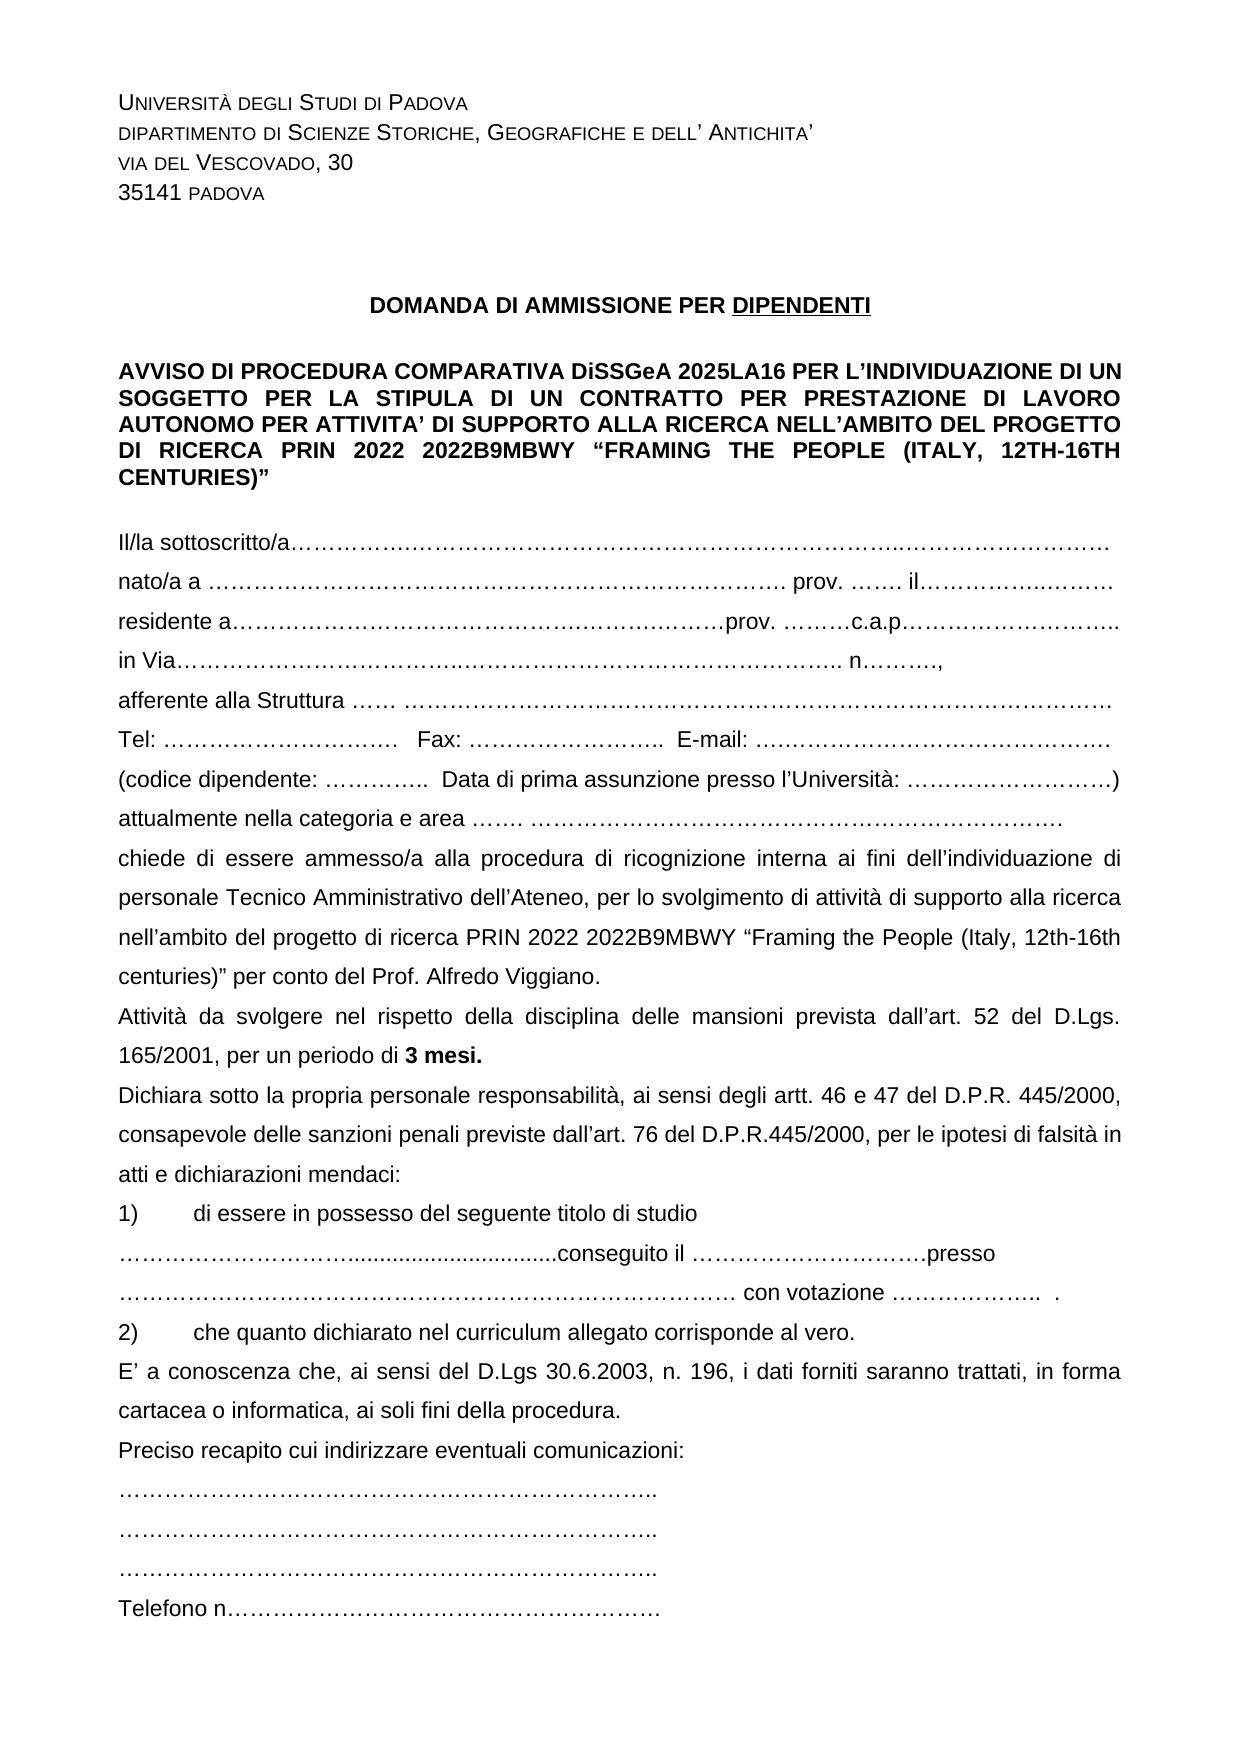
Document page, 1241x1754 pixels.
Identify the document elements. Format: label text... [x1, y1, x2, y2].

text via del Vescovado, 30 [118, 149, 1122, 175]
list di essere in possesso del seguente titolo di studio ………………………….................................conseguito il ………………………….presso ……………………………………………………………………… con votazione ……………….. . [118, 1200, 1122, 1305]
text Telefono n………………………………………………… [118, 1595, 1122, 1621]
text afferente alla Struttura …… ………………………………………………………………………………… [118, 687, 1122, 713]
text (codice dipendente: ………….. Data di prima assunzione presso l’Università: ………………………) attualmente nella categoria e area ……. ……………………………………………………………. [118, 766, 1122, 832]
text Tel: …………………………. Fax: …………………….. E-mail: ….……………………………………. [118, 726, 1122, 753]
list che quanto dichiarato nel curriculum allegato corrisponde al vero. [118, 1318, 1122, 1345]
text DOMANDA DI AMMISSIONE PER DIPENDENTI [118, 292, 1122, 319]
text Il/la sottoscritto/a…………….………………………………………………………..……………………… [118, 529, 1122, 555]
text Attività da svolgere nel rispetto della disciplina delle mansioni prevista dall’art. 52 del D.Lgs. 165/2001, per un periodo di 3 mesi. [118, 1003, 1122, 1068]
text nato/a a …………………………………………………………………. prov. ……. il……………..……… [118, 568, 1122, 595]
text dipartimento di Scienze Storiche, Geografiche e dell’ Antichita’ [118, 119, 1122, 145]
text …………………………………………………………….. [118, 1476, 1122, 1503]
text Preciso recapito cui indirizzare eventuali comunicazioni: [118, 1437, 1122, 1463]
text …………………………………………………………….. [118, 1516, 1122, 1542]
text …………………………………………………………….. [118, 1555, 1122, 1582]
text Dichiara sotto la propria personale responsabilità, ai sensi degli artt. 46 e 47 del D.P.R. 445/2000, consapevole delle sanzioni penali previste dall’art. 76 del D.P.R.445/2000, per le ipotesi di falsità in atti e dichiarazioni mendaci: [118, 1082, 1122, 1187]
text E’ a conoscenza che, ai sensi del D.Lgs 30.6.2003, n. 196, i dati forniti saranno trattati, in forma cartacea o informatica, ai soli fini della procedura. [118, 1358, 1122, 1424]
text Università degli Studi di Padova [118, 89, 1122, 115]
text 35141 padova [118, 179, 1122, 206]
text residente a……………………………………….……….………prov. ………c.a.p……………………….. in Via………………………………..………………………………………….. n………., [118, 608, 1122, 674]
text AVVISO DI PROCEDURA COMPARATIVA DiSSGeA 2025LA16 PER L’INDIVIDUAZIONE DI UN SOGGETTO PER LA STIPULA DI UN CONTRATTO PER PRESTAZIONE DI LAVORO AUTONOMO PER ATTIVITA’ DI SUPPORTO ALLA RICERCA NELL’AMBITO DEL PROGETTO DI RICERCA PRIN 2022 2022B9MBWY “FRAMING THE PEOPLE (ITALY, 12TH-16TH CENTURIES)” [118, 358, 1122, 490]
text chiede di essere ammesso/a alla procedura di ricognizione interna ai fini dell’individuazione di personale Tecnico Amministrativo dell’Ateneo, per lo svolgimento di attività di supporto alla ricerca nell’ambito del progetto di ricerca PRIN 2022 2022B9MBWY “Framing the People (Italy, 12th-16th centuries)” per conto del Prof. Alfredo Viggiano. [118, 845, 1122, 989]
